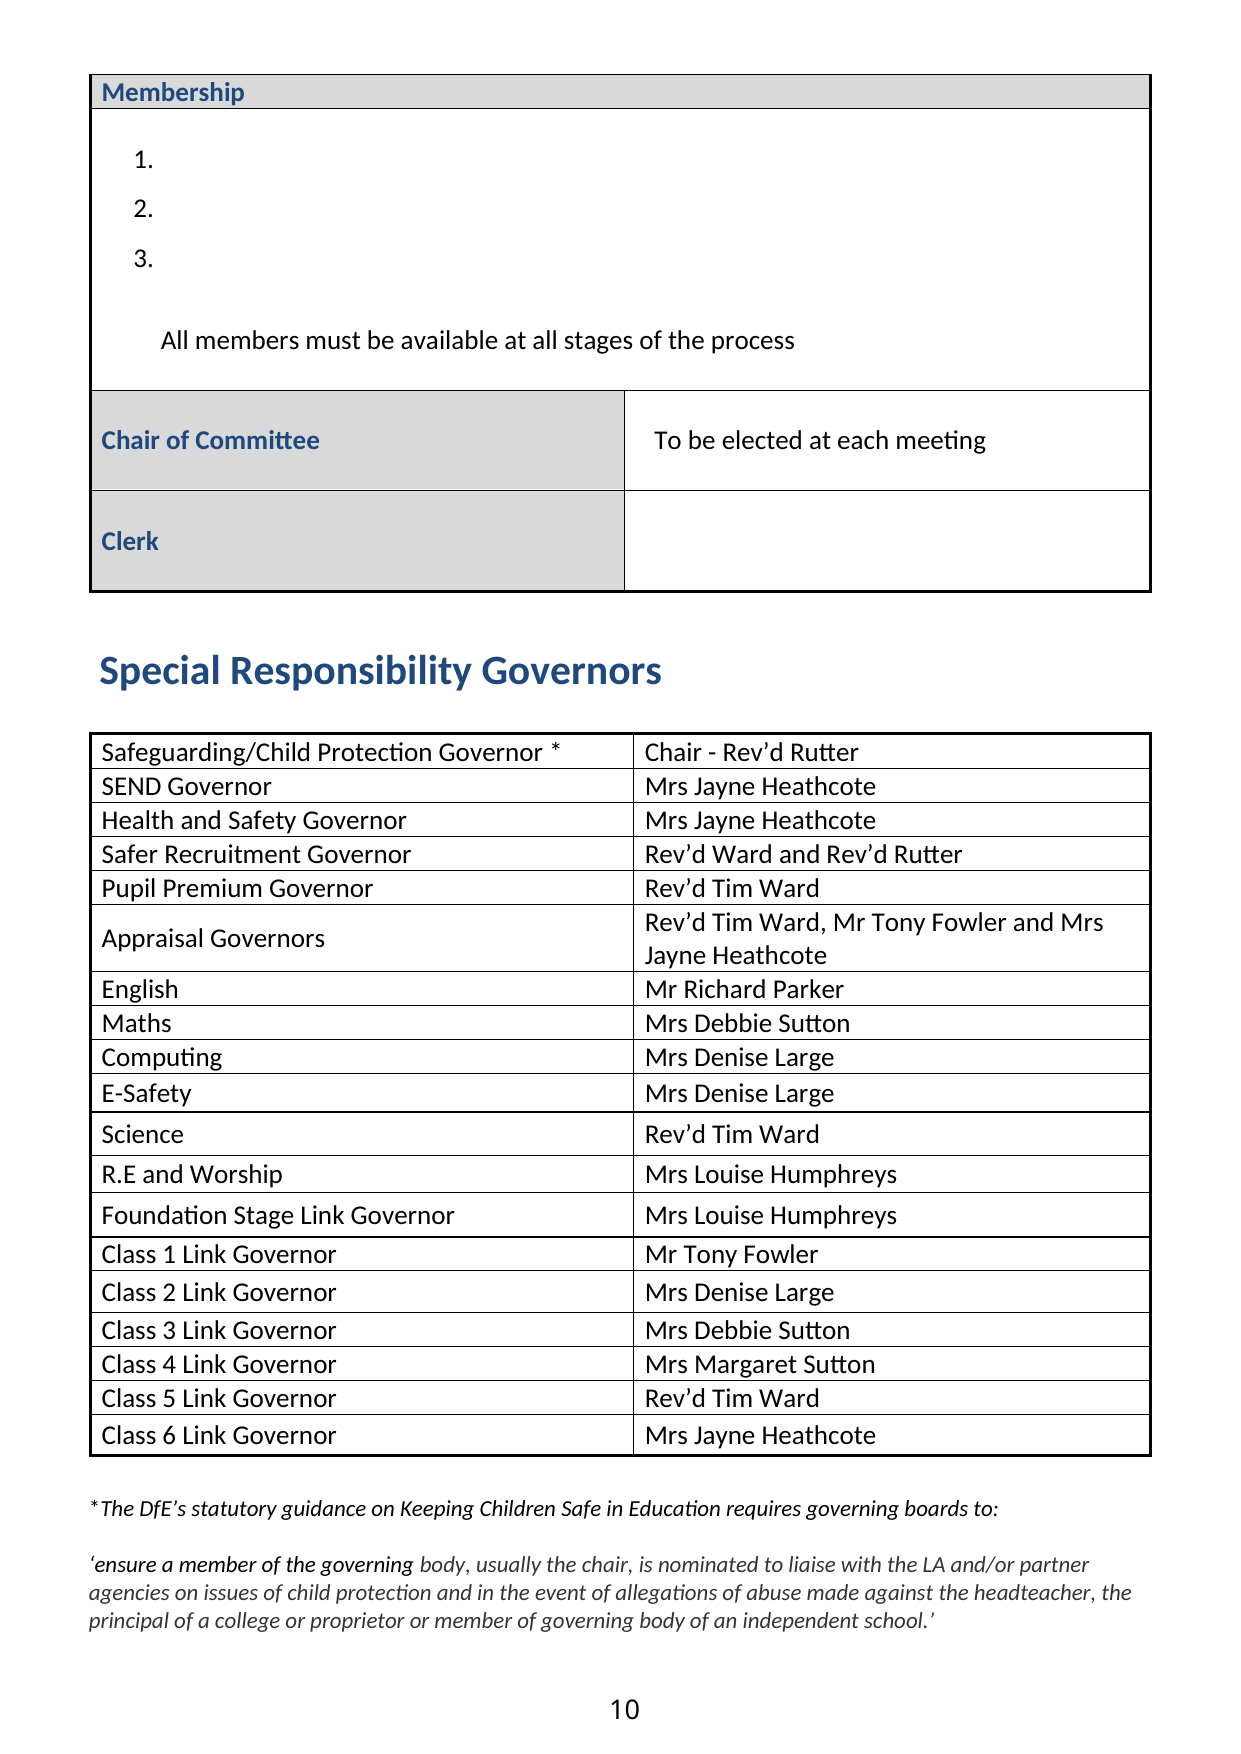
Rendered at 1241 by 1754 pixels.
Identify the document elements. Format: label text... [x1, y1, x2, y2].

table_cell Mr Richard Parker [634, 972, 1149, 1005]
table_cell Mrs Margaret Sutton [634, 1347, 1149, 1380]
table_cell Clerk [92, 491, 624, 590]
table_cell Rev’d Tim Ward [634, 871, 1149, 904]
text *The DfE’s statutory guidance on Keeping Children Safe in Education requires governing boards to: [89, 1494, 1152, 1522]
table_cell Mrs Jayne Heathcote [634, 803, 1149, 836]
table_cell R.E and Worship [92, 1156, 633, 1192]
table_cell Mrs Debbie Sutton [634, 1006, 1149, 1039]
table_cell Membership [92, 75, 1149, 108]
table_cell Rev’d Tim Ward, Mr Tony Fowler and Mrs Jayne Heathcote [634, 905, 1149, 971]
table_cell Foundation Stage Link Governor [92, 1193, 633, 1236]
table_cell Class 6 Link Governor [92, 1415, 633, 1454]
table_cell Chair of Committee [92, 391, 624, 489]
table_cell Class 4 Link Governor [92, 1347, 633, 1380]
table_cell Appraisal Governors [92, 905, 633, 971]
table_cell 1. 2. 3. All members must be available at all stages of the process [92, 109, 1149, 389]
table_cell Mrs Denise Large [634, 1271, 1149, 1312]
table_cell Computing [92, 1040, 633, 1073]
table_cell Class 3 Link Governor [92, 1313, 633, 1346]
table_cell Pupil Premium Governor [92, 871, 633, 904]
table_cell Rev’d Tim Ward [634, 1381, 1149, 1414]
table_cell Mrs Louise Humphreys [634, 1156, 1149, 1192]
title Special Responsibility Governors [89, 644, 1152, 695]
table_cell English [92, 972, 633, 1005]
table_cell To be elected at each meeting [625, 391, 1149, 489]
table_cell E-Safety [92, 1074, 633, 1111]
table_header Chair - Rev’d Rutter [634, 735, 1149, 768]
table_cell Rev’d Ward and Rev’d Rutter [634, 837, 1149, 870]
text ‘ensure a member of the governing body, usually the chair, is nominated to liaise with the LA and/or partner agencies on issues of child protection and in the event of allegations of abuse made against the headteacher, the principal of a college or proprietor or member of governing body of an independent school.’ [89, 1550, 1152, 1634]
table_header Safeguarding/Child Protection Governor * [92, 735, 633, 768]
table_cell Mrs Debbie Sutton [634, 1313, 1149, 1346]
table_cell Class 5 Link Governor [92, 1381, 633, 1414]
table_cell Mrs Denise Large [634, 1074, 1149, 1111]
table_cell Maths [92, 1006, 633, 1039]
table_cell Science [92, 1113, 633, 1155]
table_cell Rev’d Tim Ward [634, 1113, 1149, 1155]
table_cell Mr Tony Fowler [634, 1238, 1149, 1270]
table_cell Class 1 Link Governor [92, 1238, 633, 1270]
table_cell Mrs Jayne Heathcote [634, 1415, 1149, 1454]
table_cell Mrs Louise Humphreys [634, 1193, 1149, 1236]
table_cell Health and Safety Governor [92, 803, 633, 836]
table_cell Safer Recruitment Governor [92, 837, 633, 870]
table_cell Mrs Jayne Heathcote [634, 769, 1149, 802]
table_cell SEND Governor [92, 769, 633, 802]
table_cell [625, 491, 1149, 590]
table_cell Class 2 Link Governor [92, 1271, 633, 1312]
table_cell Mrs Denise Large [634, 1040, 1149, 1073]
